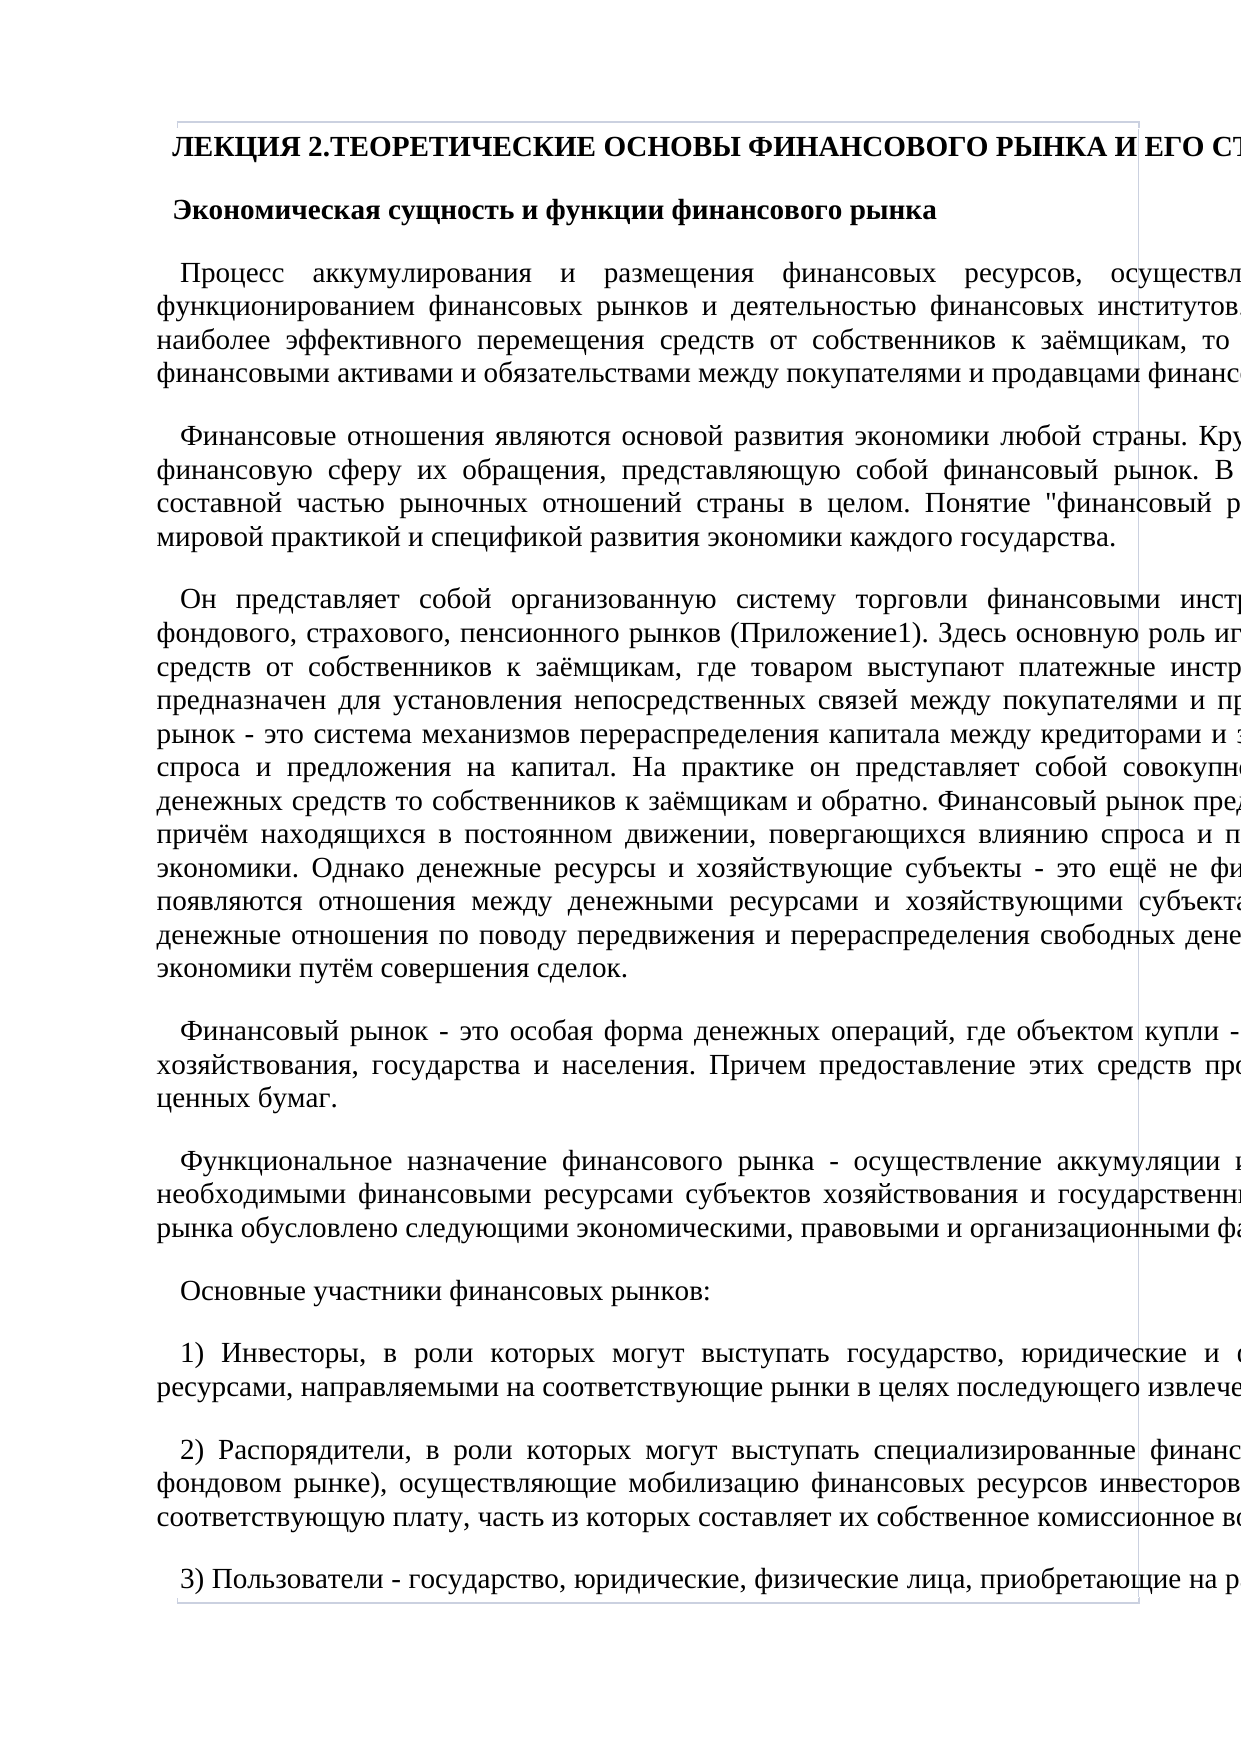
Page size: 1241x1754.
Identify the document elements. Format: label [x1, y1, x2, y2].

table_header [1144, 1191, 1150, 1202]
table_header [176, 118, 1150, 278]
table_header [1140, 897, 1150, 1070]
table_header [1140, 1074, 1150, 1190]
table_header [1140, 274, 1150, 898]
table_header [1140, 272, 1145, 287]
table_header [1140, 1203, 1150, 1587]
table_header [1141, 1062, 1147, 1073]
table_header [176, 1588, 1150, 1607]
